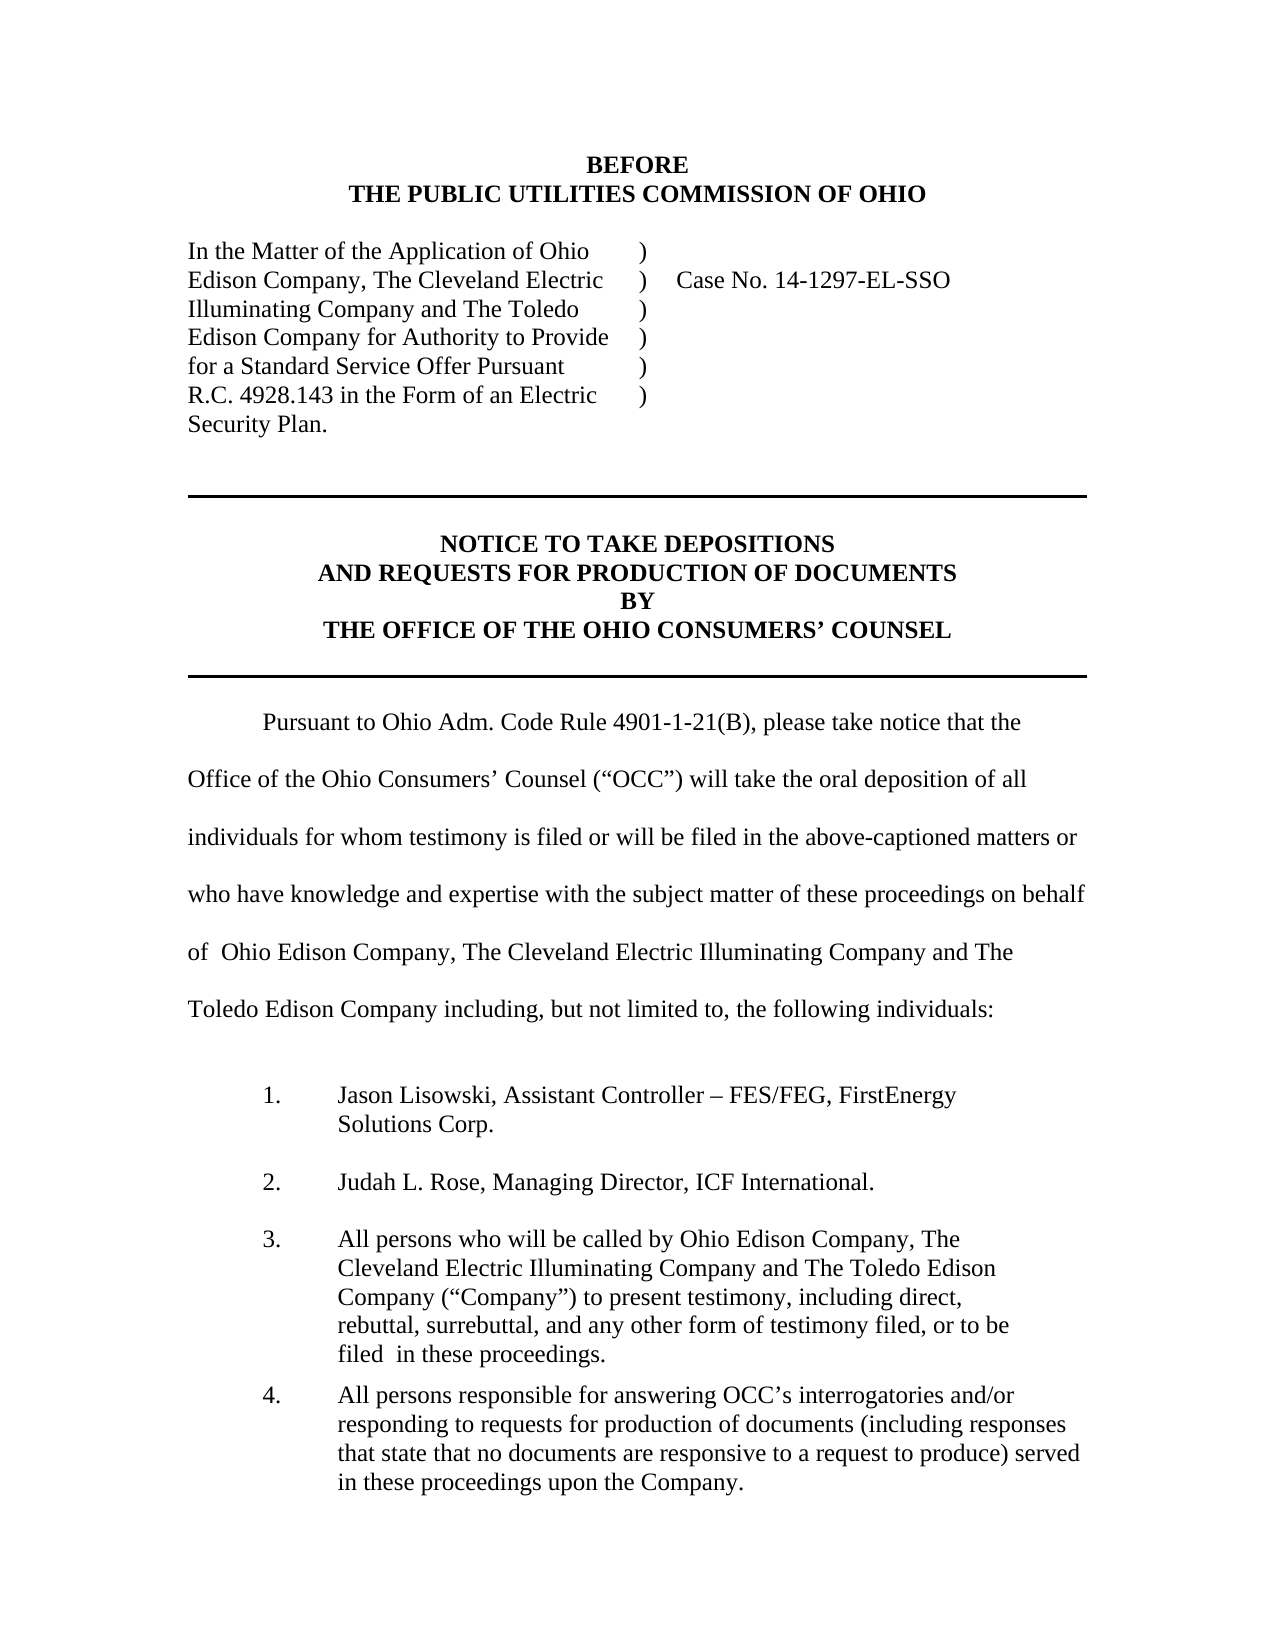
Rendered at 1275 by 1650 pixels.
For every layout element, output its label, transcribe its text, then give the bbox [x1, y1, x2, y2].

text BY [187, 586, 1087, 615]
list BEFORE [187, 150, 1087, 179]
list All persons responsible for answering OCC’s interrogatories and/or responding to requests for production of documents (including responses that state that no documents are responsive to a request to produce) served in these proceedings upon the Company. [262, 1380, 1087, 1495]
table_header In the Matter of the Application of Ohio Edison Company, The Cleveland Electric Illuminating Company and The Toledo Edison Company for Authority to Provide for a Standard Service Offer Pursuant R.C. 4928.143 in the Form of an Electric Security Plan. [176, 236, 627, 466]
list All persons who will be called by Ohio Edison Company, The Cleveland Electric Illuminating Company and The Toledo Edison Company (“Company”) to present testimony, including direct, rebuttal, surrebuttal, and any other form of testimony filed, or to be filed in these proceedings. [262, 1224, 1012, 1368]
text THE OFFICE OF THE OHIO CONSUMERS’ COUNSEL [187, 615, 1087, 644]
text NOTICE TO TAKE DEPOSITIONS [187, 529, 1087, 558]
list THE PUBLIC UTILITIES COMMISSION OF [187, 179, 1087, 207]
list Judah L. Rose, Managing Director, ICF International. [262, 1167, 1012, 1195]
text AND REQUESTS FOR PRODUCTION OF DOCUMENTS [187, 558, 1087, 586]
table_header ) ) ) ) ) ) [628, 236, 665, 466]
table_header Case No. 14-1297-EL-SSO [665, 236, 1123, 466]
text Pursuant to Ohio Adm. Code Rule 4901-1-21(B), please take notice that the Office of the Ohio Consumers’ Counsel (“OCC”) will take the oral deposition of all individuals for whom testimony is filed or will be filed in the above-captioned matters or who have knowledge and expertise with the subject matter of these proceedings on behalf of Ohio Edison Company, The Cleveland Electric Illuminating Company and The Toledo Edison Company including, but not limited to, the following individuals: [187, 707, 1087, 1023]
list Jason Lisowski, Assistant Controller – FES/FEG, FirstEnergy Solutions Corp. [262, 1080, 1012, 1138]
